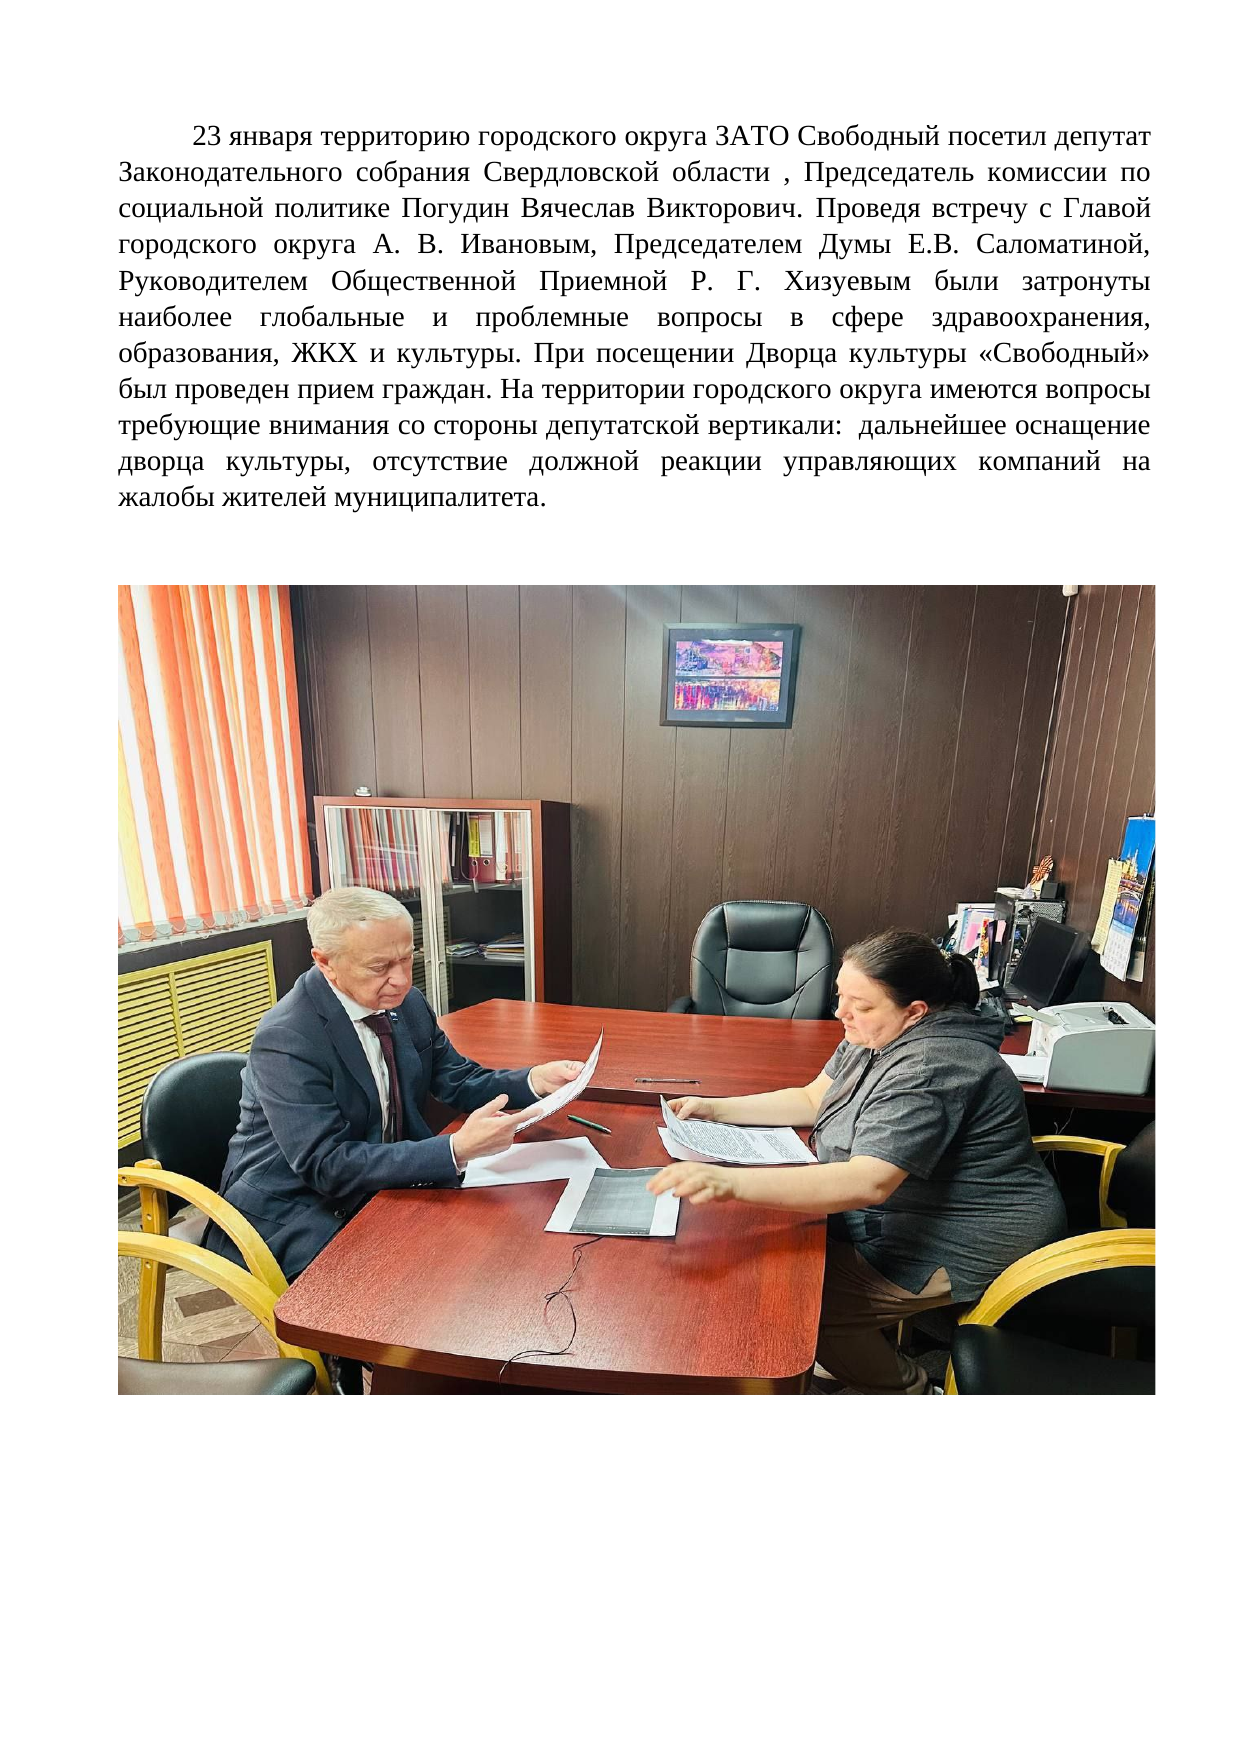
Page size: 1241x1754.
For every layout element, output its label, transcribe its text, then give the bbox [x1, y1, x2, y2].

text 23 января территорию городского округа ЗАТО Свободный посетил депутат Законодательного собрания Свердловской области , Председатель комиссии по социальной политике Погудин Вячеслав Викторович. Проведя встречу с Главой городского округа А. В. Ивановым, Председателем Думы Е.В. Саломатиной, Руководителем Общественной Приемной Р. Г. Хизуевым были затронуты наиболее глобальные и проблемные вопросы в сфере здравоохранения, образования, ЖКХ и культуры. При посещении Дворца культуры «Свободный» был проведен прием граждан. На территории городского округа имеются вопросы требующие внимания со стороны депутатской вертикали: дальнейшее оснащение дворца культуры, отсутствие должной реакции управляющих компаний на жалобы жителей муниципалитета. [118, 118, 1152, 513]
picture [118, 585, 1156, 1395]
